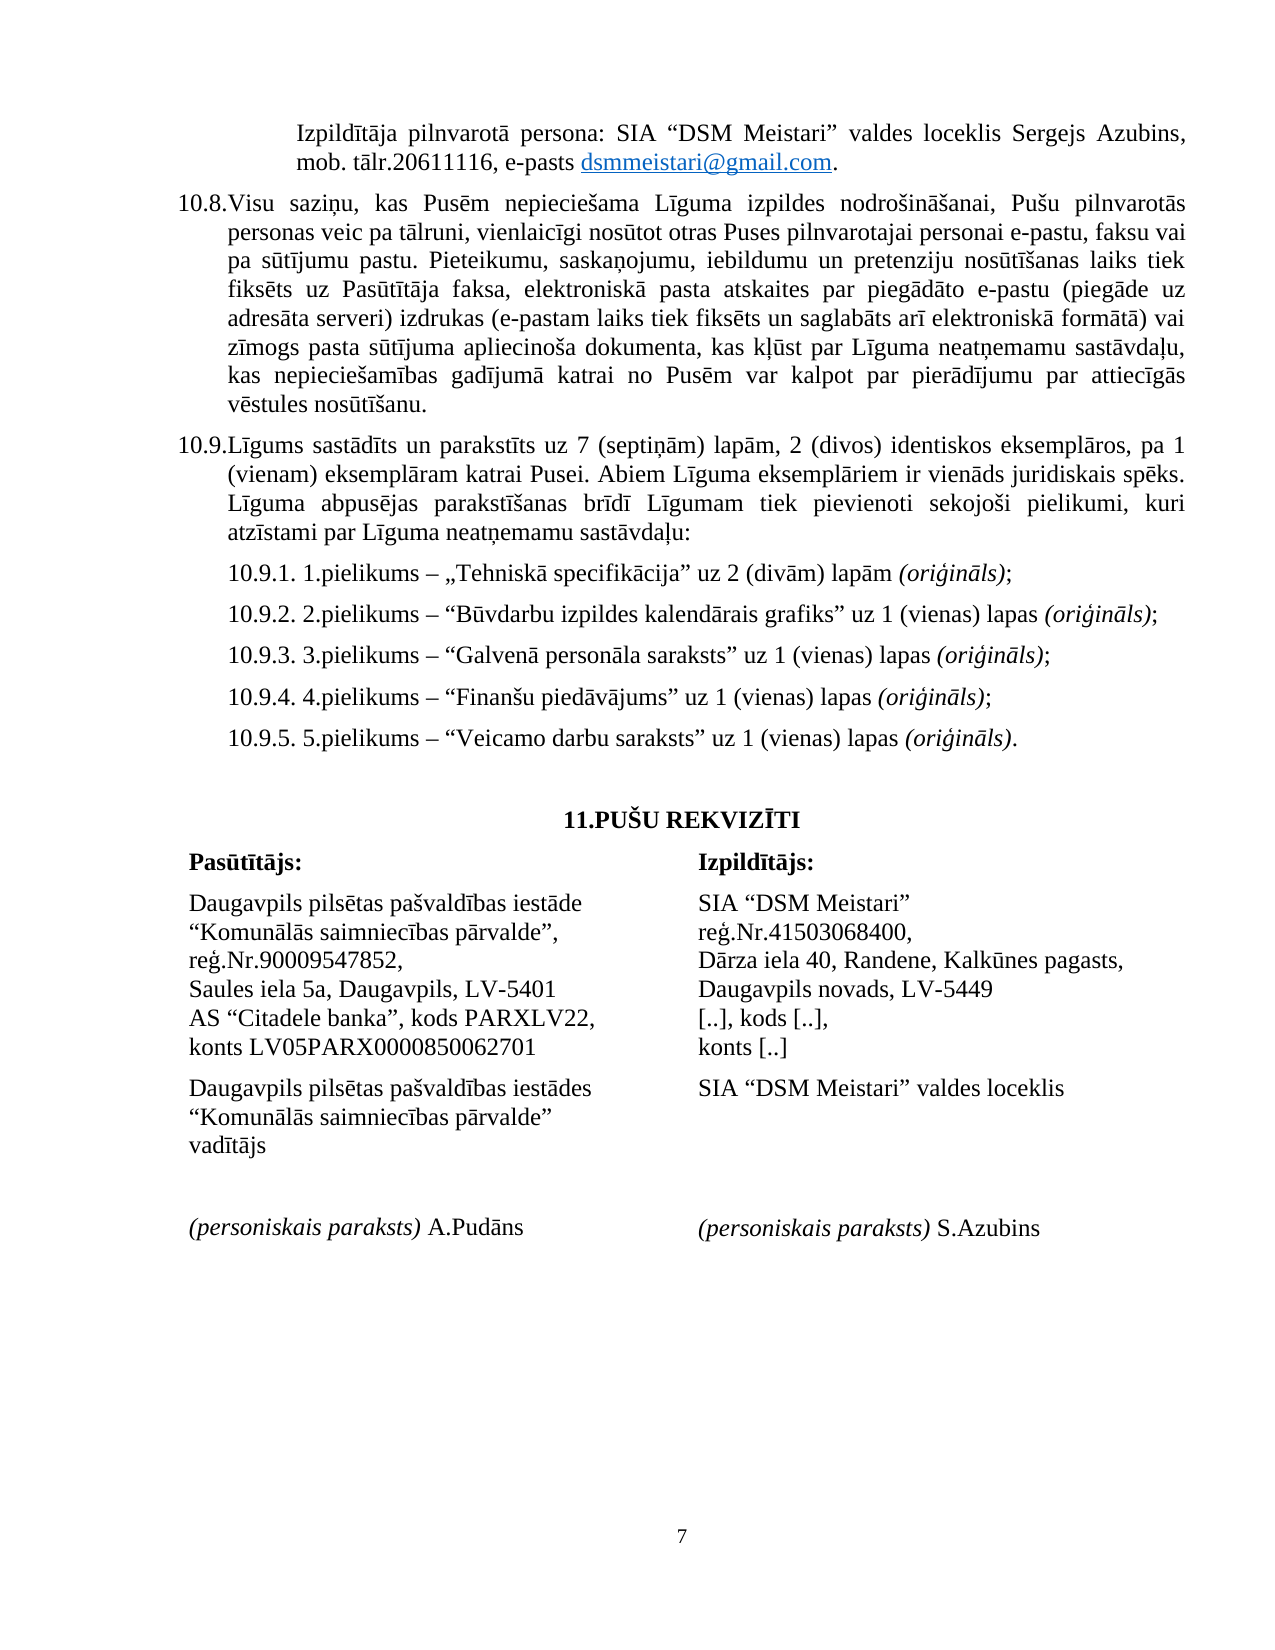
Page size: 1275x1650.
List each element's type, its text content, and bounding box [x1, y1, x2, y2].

text 10.9.2. 2.pielikums – “Būvdarbu izpildes kalendārais grafiks” uz 1 (vienas) lapas (oriģināls); [227, 599, 1186, 628]
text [227, 118, 1186, 176]
text 11.PUŠU REKVIZĪTI [177, 806, 1186, 834]
text 10.8.Visu saziņu, kas Pusēm nepieciešama Līguma izpildes nodrošināšanai, Pušu pilnvarotās personas veic pa tālruni, vienlaicīgi nosūtot otras Puses pilnvarotajai personai e-pastu, faksu vai pa sūtījumu pastu. Pieteikumu, saskaņojumu, iebildumu un pretenziju nosūtīšanas laiks tiek fiksēts uz Pasūtītāja faksa, elektroniskā pasta atskaites par piegādāto e-pastu (piegāde uz adresāta serveri) izdrukas (e-pastam laiks tiek fiksēts un saglabāts arī elektroniskā formātā) vai zīmogs pasta sūtījuma apliecinoša dokumenta, kas kļūst par Līguma neatņemamu sastāvdaļu, kas nepieciešamības gadījumā katrai no Pusēm var kalpot par pierādījumu par attiecīgās vēstules nosūtīšanu. [177, 188, 1186, 418]
table_header Izpildītājs: SIA “DSM Meistari” reģ.Nr.41503068400, Dārza iela 40, Randene, Kalkūnes pagasts, Daugavpils novads, LV-5449 [..], kods [..], konts [..] SIA “DSM Meistari” valdes loceklis (personiskais paraksts) S.Azubins [687, 847, 1196, 1254]
text 10.9.3. 3.pielikums – “Galvenā personāla saraksts” uz 1 (vienas) lapas (oriģināls); [227, 641, 1186, 669]
text 10.9.Līgums sastādīts un parakstīts uz 7 (septiņām) lapām, 2 (divos) identiskos eksemplāros, pa 1 (vienam) eksemplāram katrai Pusei. Abiem Līguma eksemplāriem ir vienāds juridiskais spēks. Līguma abpusējas parakstīšanas brīdī Līgumam tiek pievienoti sekojoši pielikumi, kuri atzīstami par Līguma neatņemamu sastāvdaļu: [177, 431, 1186, 546]
table_header Pasūtītājs: Daugavpils pilsētas pašvaldības iestāde “Komunālās saimniecības pārvalde”, reģ.Nr.90009547852, Saules iela 5a, Daugavpils, LV-5401 AS “Citadele banka”, kods PARXLV22, konts LV05PARX0000850062701 Daugavpils pilsētas pašvaldības iestādes “Komunālās saimniecības pārvalde” vadītājs (personiskais paraksts) A.Pudāns [177, 847, 687, 1254]
text 10.9.1. 1.pielikums – „Tehniskā specifikācija” uz 2 (divām) lapām (oriģināls); [227, 558, 1186, 587]
text 10.9.5. 5.pielikums – “Veicamo darbu saraksts” uz 1 (vienas) lapas (oriģināls). [227, 723, 1186, 752]
text 10.9.4. 4.pielikums – “Finanšu piedāvājums” uz 1 (vienas) lapas (oriģināls); [227, 682, 1186, 711]
